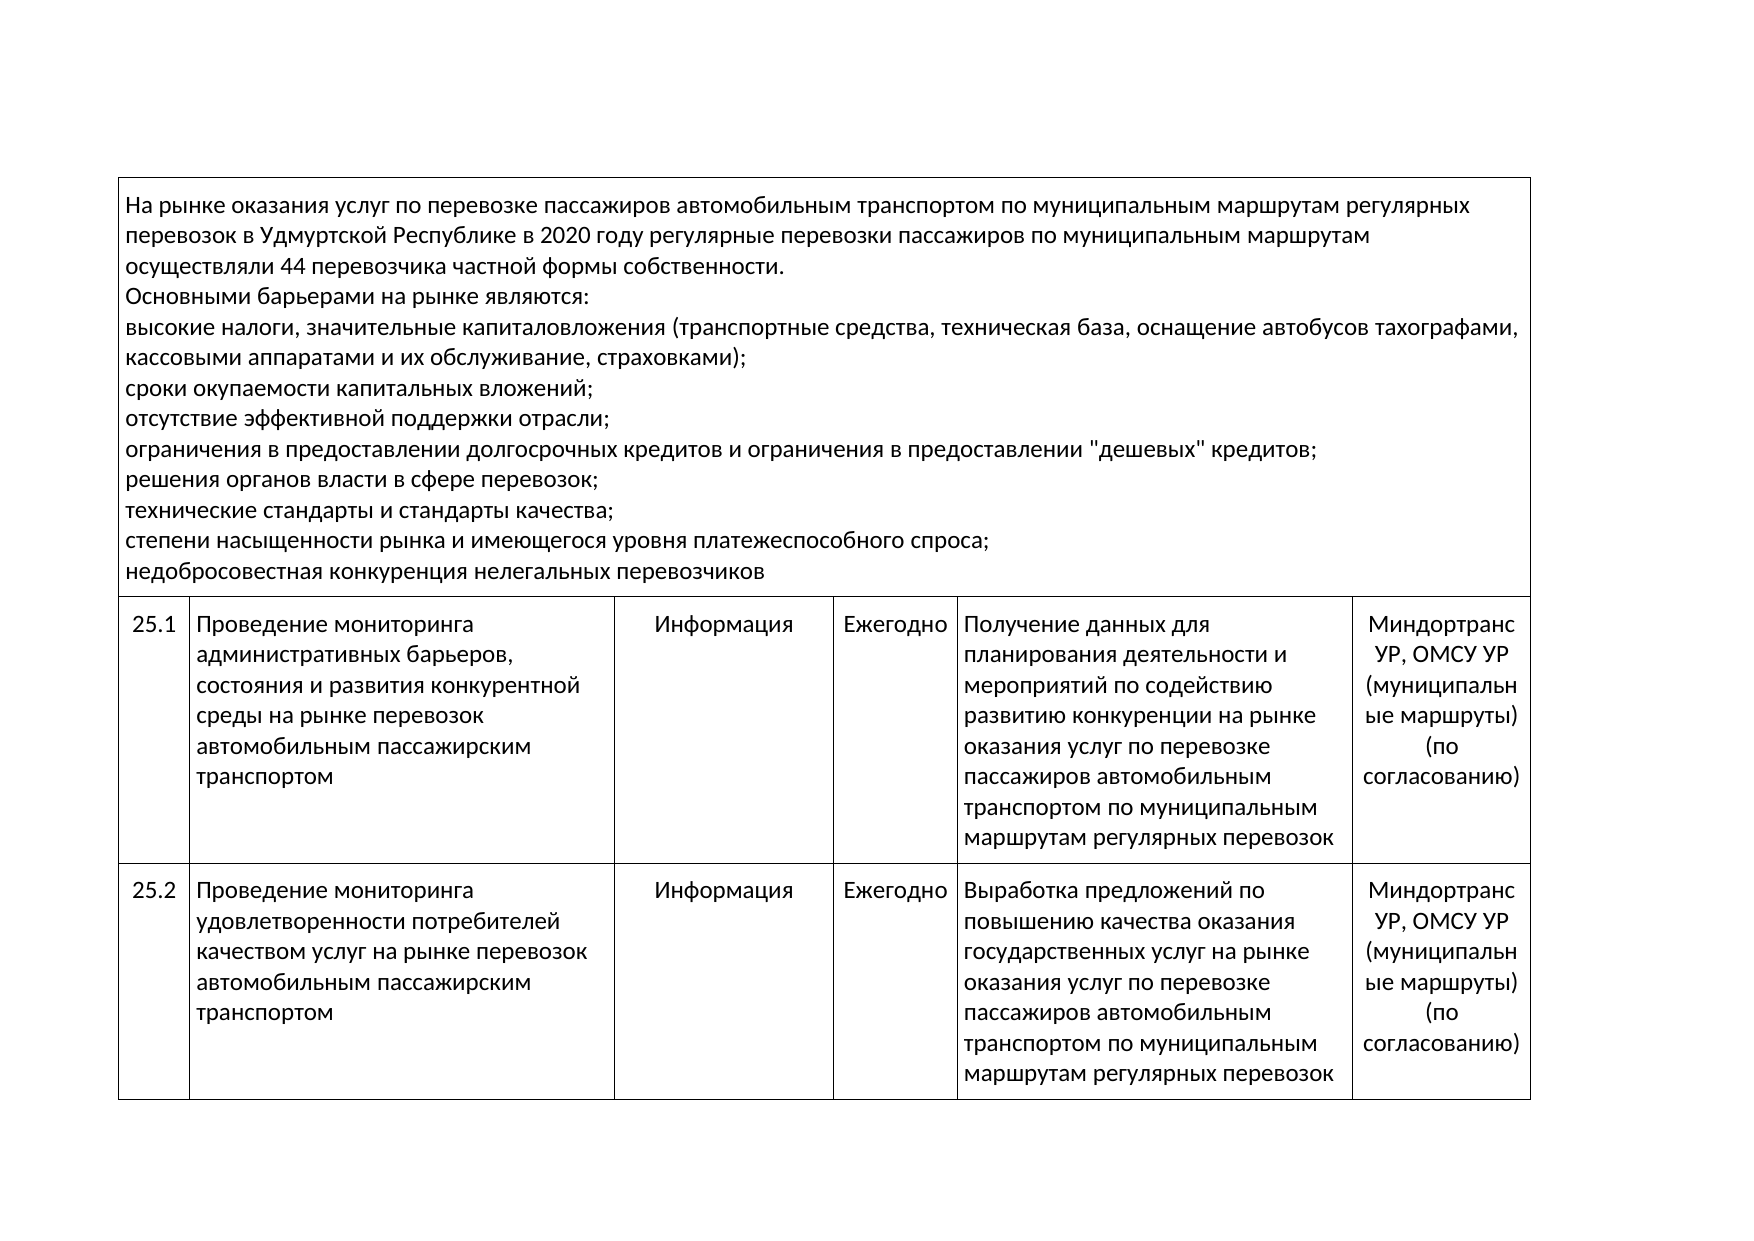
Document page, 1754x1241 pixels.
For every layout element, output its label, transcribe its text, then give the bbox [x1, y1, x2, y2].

table_cell Получение данных для планирования деятельности и мероприятий по содействию развитию конкуренции на рынке оказания услуг по перевозке пассажиров автомобильным транспортом по муниципальным маршрутам регулярных перевозок [958, 597, 1352, 863]
table_cell Выработка предложений по повышению качества оказания государственных услуг на рынке оказания услуг по перевозке пассажиров автомобильным транспортом по муниципальным маршрутам регулярных перевозок [958, 864, 1352, 1099]
table_cell Информация [615, 864, 833, 1099]
table_cell 25.1 [119, 597, 189, 863]
table_cell Проведение мониторинга удовлетворенности потребителей качеством услуг на рынке перевозок автомобильным пассажирским транспортом [190, 864, 614, 1099]
table_cell Миндортранс УР, ОМСУ УР (муниципальные маршруты) (по согласованию) [1353, 597, 1530, 863]
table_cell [1353, 864, 1530, 1099]
table_cell Ежегодно [834, 597, 957, 863]
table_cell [119, 178, 1530, 596]
table_cell Информация [615, 597, 833, 863]
table_cell 25.2 [119, 864, 189, 1099]
table_cell Проведение мониторинга административных барьеров, состояния и развития конкурентной среды на рынке перевозок автомобильным пассажирским транспортом [190, 597, 614, 863]
table_cell Ежегодно [834, 864, 957, 1099]
